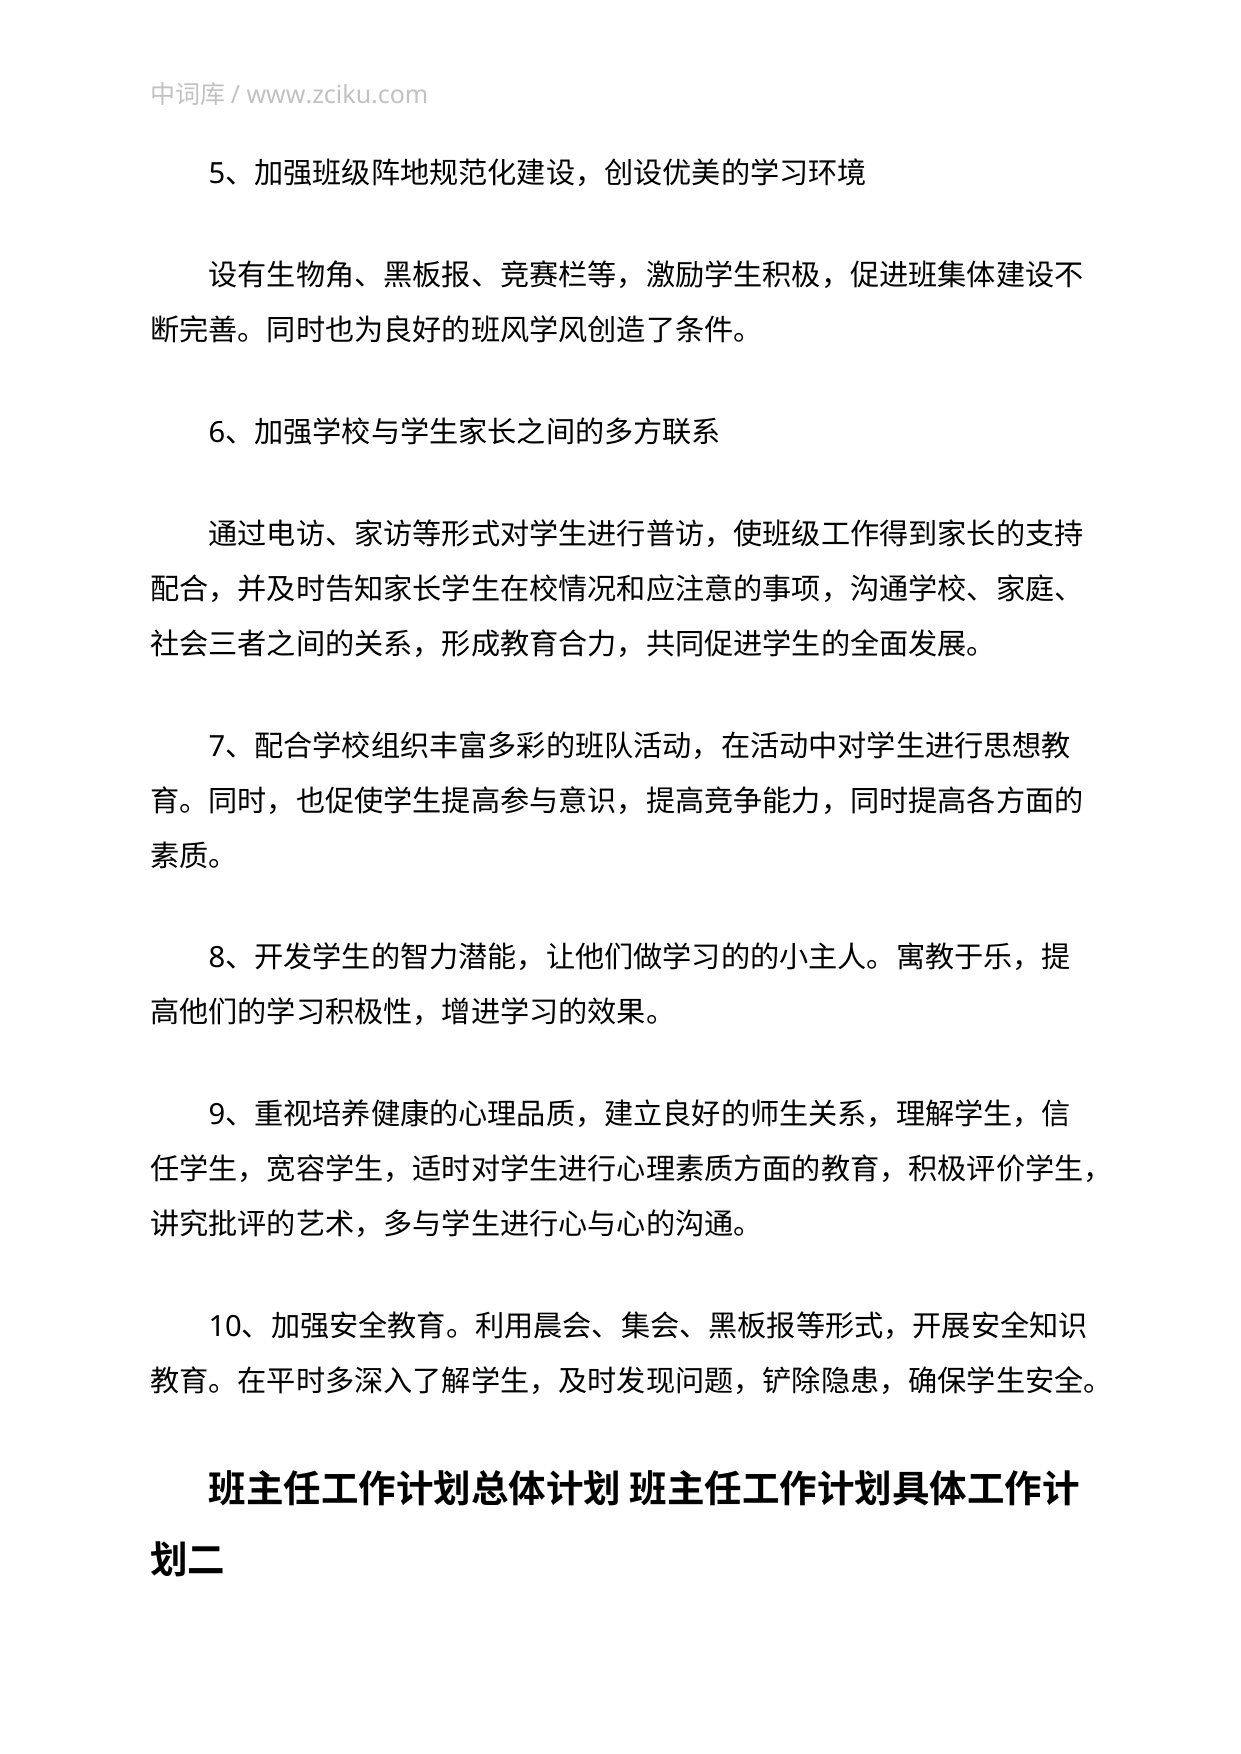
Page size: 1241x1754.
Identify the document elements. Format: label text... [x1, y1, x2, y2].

text 设有生物角、黑板报、竞赛栏等，激励学生积极，促进班集体建设不断完善。同时也为良好的班风学风创造了条件。 [150, 252, 1090, 349]
text 7、配合学校组织丰富多彩的班队活动，在活动中对学生进行思想教育。同时，也促使学生提高参与意识，提高竞争能力，同时提高各方面的素质。 [150, 722, 1090, 874]
text 班主任工作计划总体计划 班主任工作计划具体工作计划二 [150, 1459, 1090, 1584]
text 8、开发学生的智力潜能，让他们做学习的的小主人。寓教于乐，提高他们的学习积极性，增进学习的效果。 [150, 934, 1090, 1031]
text 9、重视培养健康的心理品质，建立良好的师生关系，理解学生，信任学生，宽容学生，适时对学生进行心理素质方面的教育，积极评价学生，讲究批评的艺术，多与学生进行心与心的沟通。 [150, 1091, 1090, 1243]
text 10、加强安全教育。利用晨会、集会、黑板报等形式，开展安全知识教育。在平时多深入了解学生，及时发现问题，铲除隐患，确保学生安全。 [150, 1302, 1090, 1399]
text 通过电访、家访等形式对学生进行普访，使班级工作得到家长的支持配合，并及时告知家长学生在校情况和应注意的事项，沟通学校、家庭、社会三者之间的关系，形成教育合力，共同促进学生的全面发展。 [150, 511, 1090, 663]
text 5、加强班级阵地规范化建设，创设优美的学习环境 [150, 150, 1090, 192]
text 6、加强学校与学生家长之间的多方联系 [150, 409, 1090, 451]
